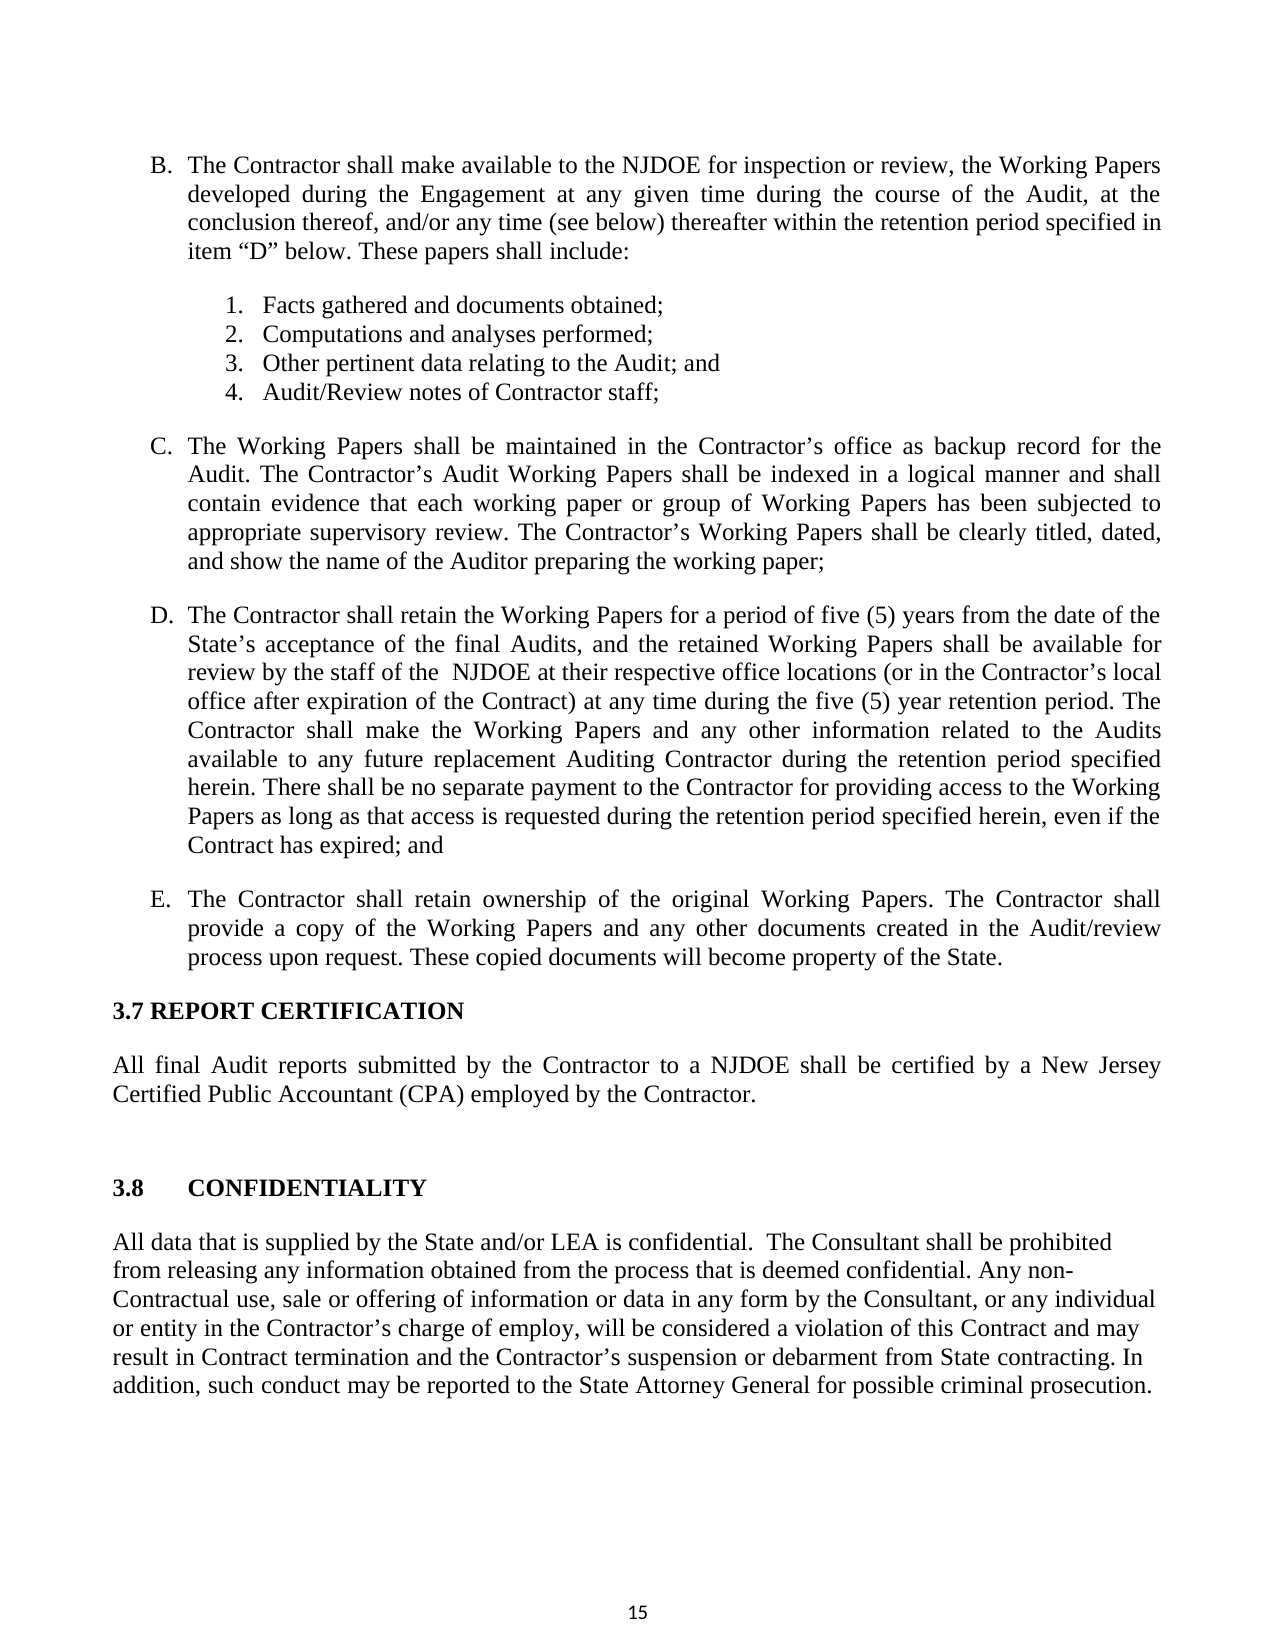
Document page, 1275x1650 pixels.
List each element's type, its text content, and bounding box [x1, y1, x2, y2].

list The Contractor shall retain ownership of the original Working Papers. The Contractor shall provide a copy of the Working Papers and any other documents created in the Audit/review process upon request. These copied documents will become property of the State. [150, 884, 1162, 970]
list The Contractor shall retain the Working Papers for a period of five (5) years from the date of the State’s acceptance of the final Audits, and the retained Working Papers shall be available for review by the staff of the NJDOE at their respective office locations (or in the Contractor’s local office after expiration of the Contract) at any time during the five (5) year retention period. The Contractor shall make the Working Papers and any other information related to the Audits available to any future replacement Auditing Contractor during the retention period specified herein. There shall be no separate payment to the Contractor for providing access to the Working Papers as long as that access is requested during the retention period specified herein, even if the Contract has expired; and [150, 600, 1162, 859]
text All data that is supplied by the State and/or LEA is confidential. The Consultant shall be prohibited from releasing any information obtained from the process that is deemed confidential. Any non-Contractual use, sale or offering of information or data in any form by the Consultant, or any individual or entity in the Contractor’s charge of employ, will be considered a violation of this Contract and may result in Contract termination and the Contractor’s suspension or debarment from State contracting. In addition, such conduct may be reported to the State Attorney General for possible criminal prosecution. [112, 1227, 1166, 1399]
subtitle 3.8 CONFIDENTIALITY [112, 1173, 1166, 1202]
list Audit/Review notes of Contractor staff; [225, 377, 1162, 405]
list The Contractor shall make available to the NJDOE for inspection or review, the Working Papers developed during the Engagement at any given time during the course of the Audit, at the conclusion thereof, and/or any time (see below) thereafter within the retention period specified in item “D” below. These papers shall include: [150, 150, 1162, 265]
subtitle 3.7 REPORT CERTIFICATION [112, 996, 1162, 1024]
list Facts gathered and documents obtained; [225, 290, 1162, 319]
list Computations and analyses performed; [225, 319, 1162, 348]
list The Working Papers shall be maintained in the Contractor’s office as backup record for the Audit. The Contractor’s Audit Working Papers shall be indexed in a logical manner and shall contain evidence that each working paper or group of Working Papers has been subjected to appropriate supervisory review. The Contractor’s Working Papers shall be clearly titled, dated, and show the name of the Auditor preparing the working paper; [150, 431, 1162, 574]
list Other pertinent data relating to the Audit; and [225, 348, 1162, 377]
text All final Audit reports submitted by the Contractor to a NJDOE shall be certified by a New Jersey Certified Public Accountant (CPA) employed by the Contractor. [112, 1050, 1162, 1107]
